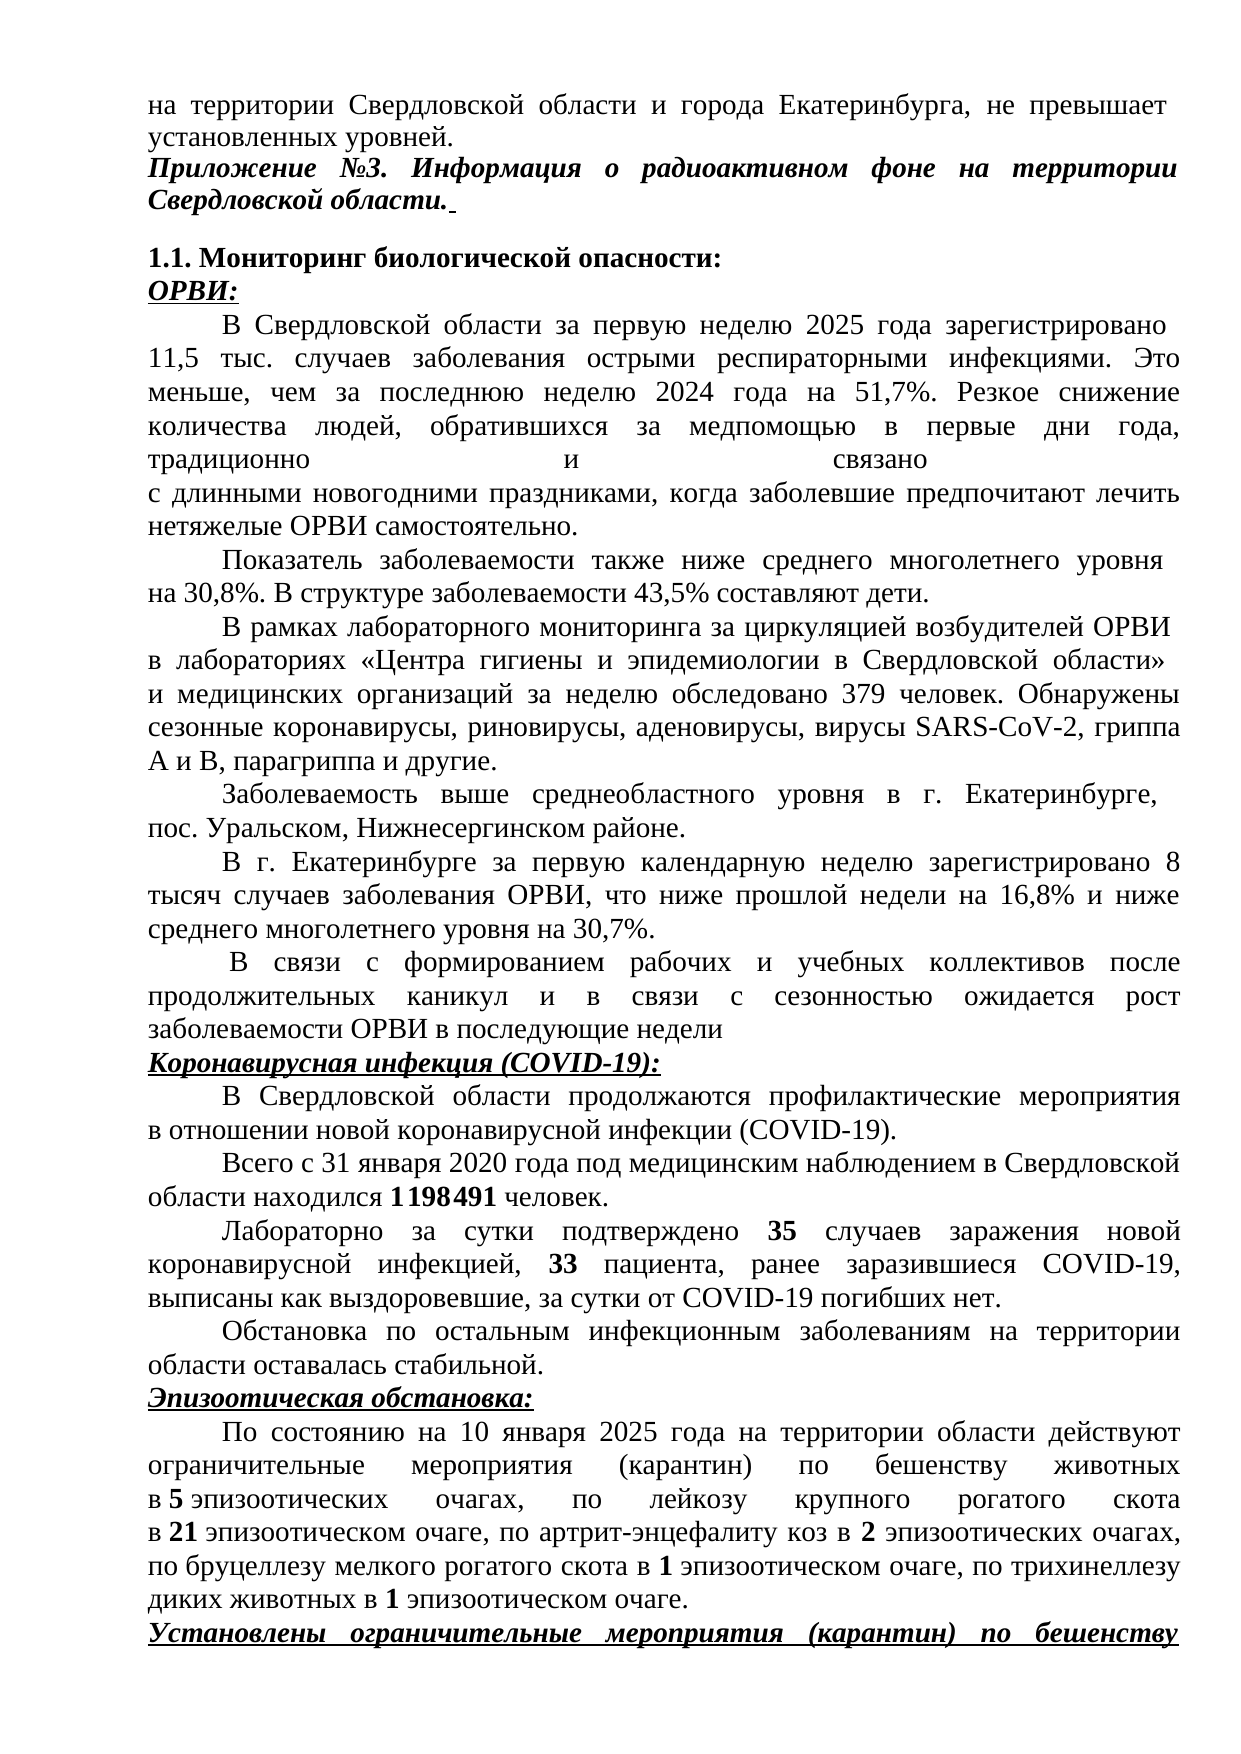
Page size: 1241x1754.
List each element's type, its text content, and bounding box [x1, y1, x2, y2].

text В связи с формированием рабочих и учебных коллективов после продолжительных каникул и в связи с сезонностью ожидается рост заболеваемости ОРВИ в последующие недели [148, 944, 1181, 1045]
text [148, 89, 1181, 152]
text По состоянию на 10 января 2025 года на территории области действуют ограничительные мероприятия (карантин) по бешенству животных в 5 эпизоотических очагах, по лейкозу крупного рогатого скота в 21 эпизоотическом очаге, по артрит-энцефалиту коз в 2 эпизоотических очагах, по бруцеллезу мелкого рогатого скота в 1 эпизоотическом очаге, по трихинеллезу диких животных в 1 эпизоотическом очаге. [148, 1414, 1181, 1615]
text В Свердловской области за первую неделю 2025 года зарегистрировано 11,5 тыс. случаев заболевания острыми респираторными инфекциями. Это меньше, чем за последнюю неделю 2024 года на 51,7%. Резкое снижение количества людей, обратившихся за медпомощью в первые дни года, традиционно и связано с длинными новогодними праздниками, когда заболевшие предпочитают лечить нетяжелые ОРВИ самостоятельно. [148, 307, 1181, 542]
text Обстановка по остальным инфекционным заболеваниям на территории области оставалась стабильной. [148, 1313, 1181, 1380]
text Эпизоотическая обстановка: [148, 1380, 1181, 1414]
text Коронавирусная инфекция (COVID-19): [148, 1045, 1181, 1078]
text ОРВИ: [148, 273, 1181, 307]
text 1.1. Мониторинг биологической опасности: [148, 240, 1181, 273]
text В г. Екатеринбурге за первую календарную неделю зарегистрировано 8 тысяч случаев заболевания ОРВИ, что ниже прошлой недели на 16,8% и ниже среднего многолетнего уровня на 30,7%. [148, 844, 1181, 944]
text Всего с 31 января 2020 года под медицинским наблюдением в Свердловской области находился 1 198 491 человек. [148, 1146, 1181, 1213]
text Приложение №3. Информация о радиоактивном фоне на территории Свердловской области. [148, 152, 1181, 216]
text Показатель заболеваемости также ниже среднего многолетнего уровня на 30,8%. В структуре заболеваемости 43,5% составляют дети. [148, 542, 1181, 609]
text В рамках лабораторного мониторинга за циркуляцией возбудителей ОРВИ в лабораториях «Центра гигиены и эпидемиологии в Свердловской области» и медицинских организаций за неделю обследовано 379 человек. Обнаружены сезонные коронавирусы, риновирусы, аденовирусы, вирусы SARS-CoV-2, гриппа А и В, парагриппа и другие. [148, 609, 1181, 777]
text В Свердловской области продолжаются профилактические мероприятия в отношении новой коронавирусной инфекции (COVID-19). [148, 1078, 1181, 1146]
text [148, 1615, 1181, 1649]
text Заболеваемость выше среднеобластного уровня в г. Екатеринбурге, пос. Уральском, Нижнесергинском районе. [148, 777, 1181, 844]
text Лабораторно за сутки подтверждено 35 случаев заражения новой коронавирусной инфекцией, 33 пациента, ранее заразившиеся COVID-19, выписаны как выздоровевшие, за сутки от COVID-19 погибших нет. [148, 1213, 1181, 1313]
